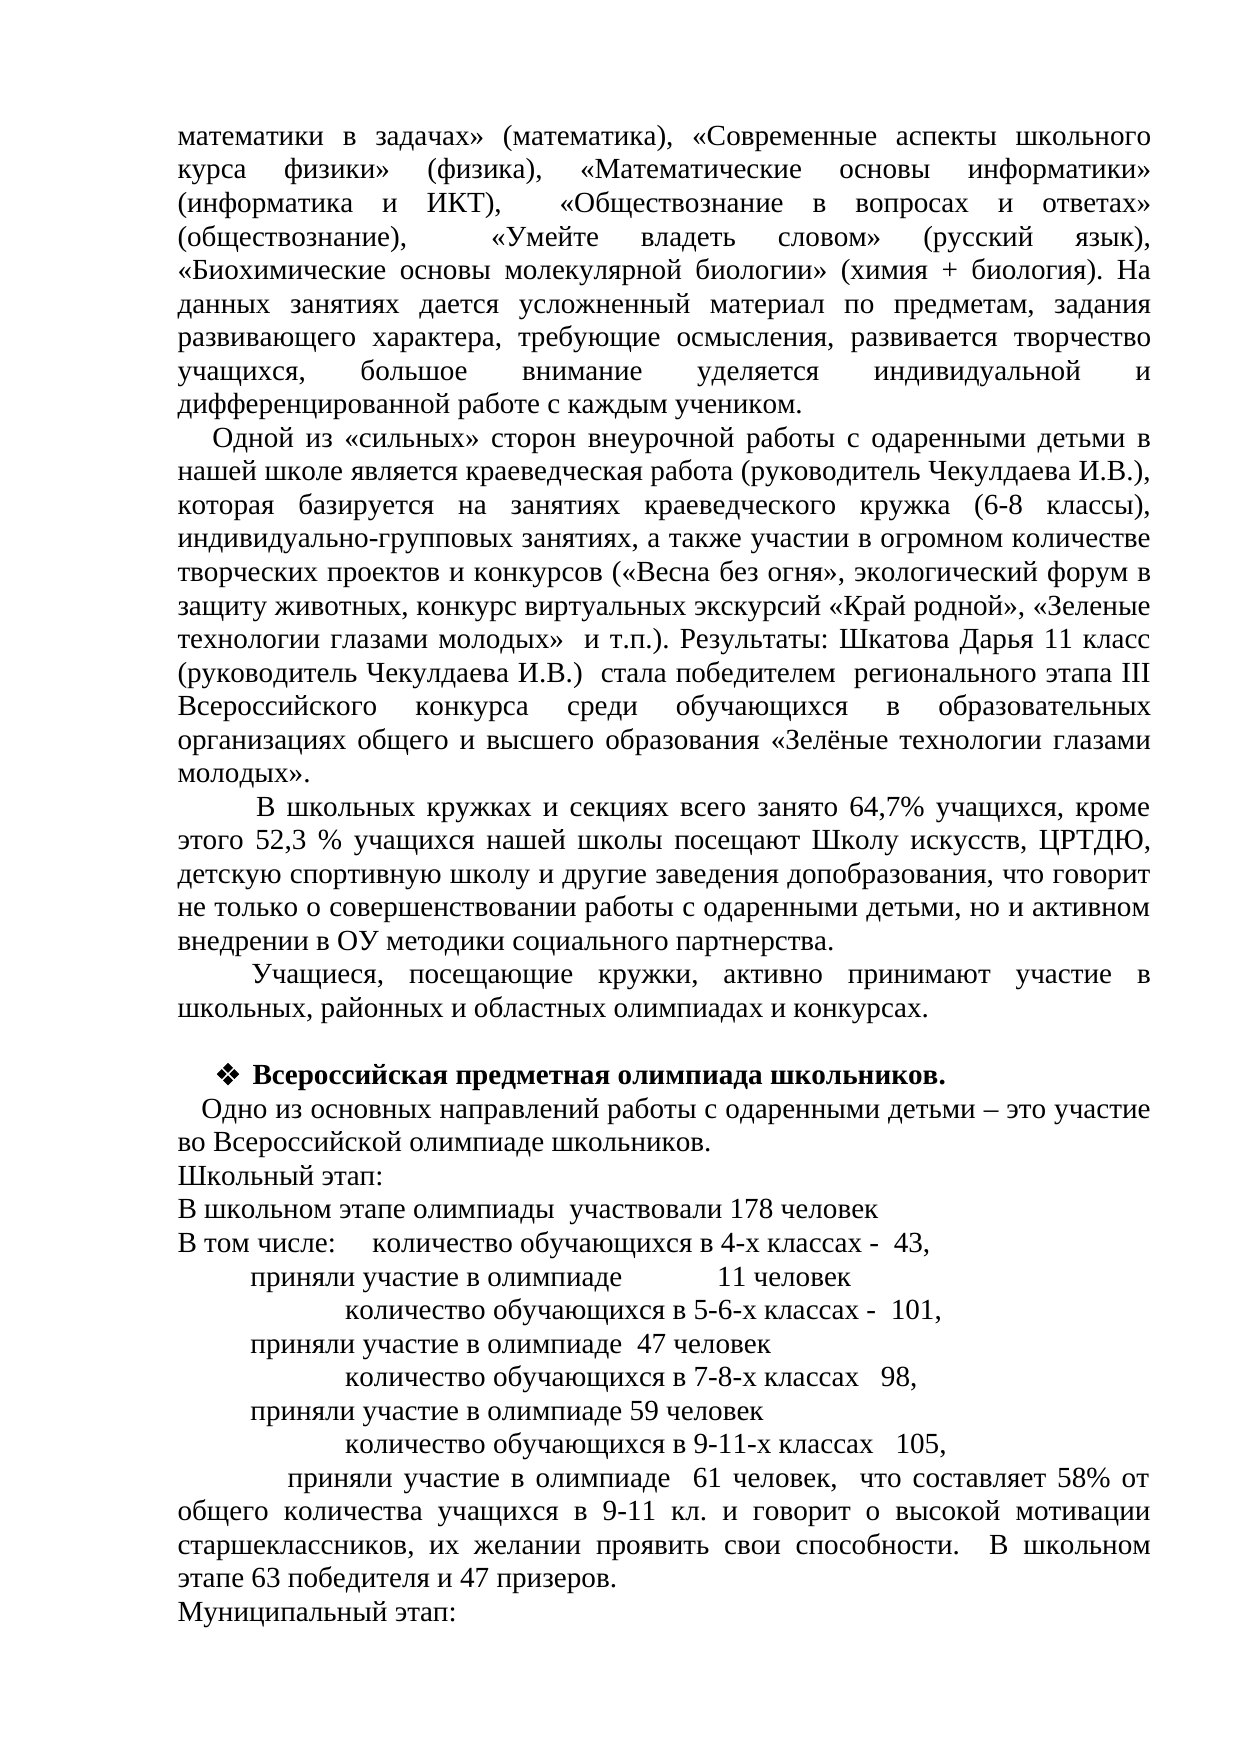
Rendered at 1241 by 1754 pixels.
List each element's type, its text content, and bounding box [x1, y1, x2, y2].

text Одной из «сильных» сторон внеурочной работы с одаренными детьми в нашей школе является краеведческая работа (руководитель Чекулдаева И.В.), которая базируется на занятиях краеведческого кружка (6-8 классы), индивидуально-групповых занятиях, а также участии в огромном количестве творческих проектов и конкурсов («Весна без огня», экологический форум в защиту животных, конкурс виртуальных экскурсий «Край родной», «Зеленые технологии глазами молодых» и т.п.). Результаты: Шкатова Дарья 11 класс (руководитель Чекулдаева И.В.) стала победителем регионального этапа III Всероссийского конкурса среди обучающихся в образовательных организациях общего и высшего образования «Зелёные технологии глазами молодых». [177, 420, 1152, 789]
text приняли участие в олимпиаде 11 человек [177, 1259, 1152, 1292]
list Всероссийская предметная олимпиада школьников. [215, 1057, 1152, 1091]
text В школьных кружках и секциях всего занято 64,7% учащихся, кроме этого 52,3 % учащихся нашей школы посещают Школу искусств, ЦРТДЮ, детскую спортивную школу и другие заведения допобразования, что говорит не только о совершенствовании работы с одаренными детьми, но и активном внедрении в ОУ методики социального партнерства. [177, 789, 1152, 957]
text приняли участие в олимпиаде 61 человек, что составляет 58% от общего количества учащихся в 9-11 кл. и говорит о высокой мотивации старшеклассников, их желании проявить свои способности. В школьном этапе 63 победителя и 47 призеров. [177, 1460, 1152, 1594]
text количество обучающихся в 9-11-х классах 105, [177, 1426, 1152, 1460]
text Учащиеся, посещающие кружки, активно принимают участие в школьных, районных и областных олимпиадах и конкурсах. [177, 957, 1152, 1024]
text приняли участие в олимпиаде 47 человек [177, 1326, 1152, 1359]
text В школьном этапе олимпиады участвовали 178 человек [177, 1192, 1152, 1225]
text В том числе: количество обучающихся в 4-х классах - 43, [177, 1225, 1152, 1259]
text Одно из основных направлений работы с одаренными детьми – это участие во Всероссийской олимпиаде школьников. [177, 1091, 1152, 1158]
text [177, 118, 1152, 420]
text приняли участие в олимпиаде 59 человек [177, 1393, 1152, 1426]
text количество обучающихся в 5-6-х классах - 101, [177, 1292, 1152, 1326]
text Школьный этап: [177, 1158, 1152, 1192]
text Муниципальный этап: [177, 1594, 1152, 1628]
text количество обучающихся в 7-8-х классах 98, [177, 1359, 1152, 1393]
